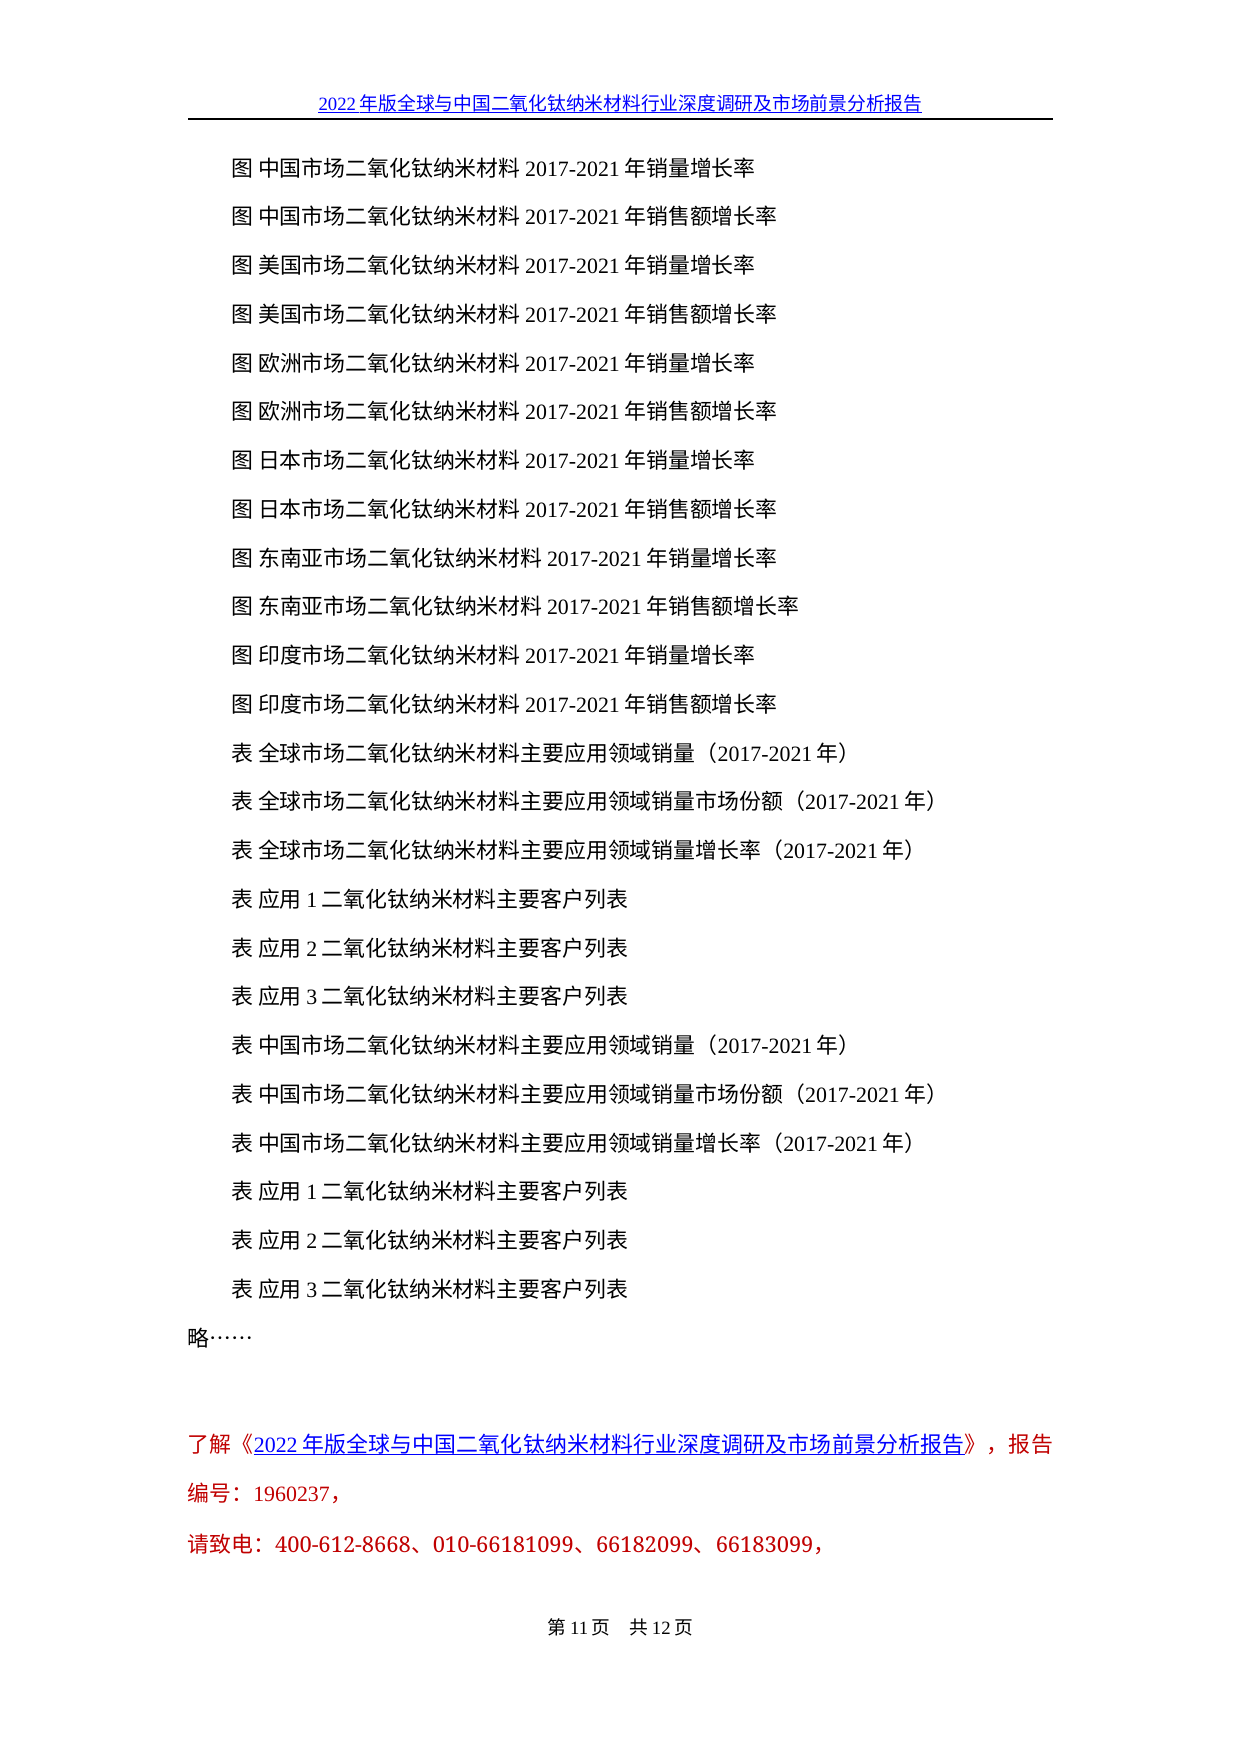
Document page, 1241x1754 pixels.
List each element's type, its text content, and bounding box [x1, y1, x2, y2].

text 请致电：400-612-8668、010-66181099、66182099、66183099， [187, 1527, 1053, 1559]
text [187, 150, 1053, 1353]
text 了解《2022年版全球与中国二氧化钛纳米材料行业深度调研及市场前景分析报告》，报告编号：1960237， [187, 1427, 1053, 1508]
